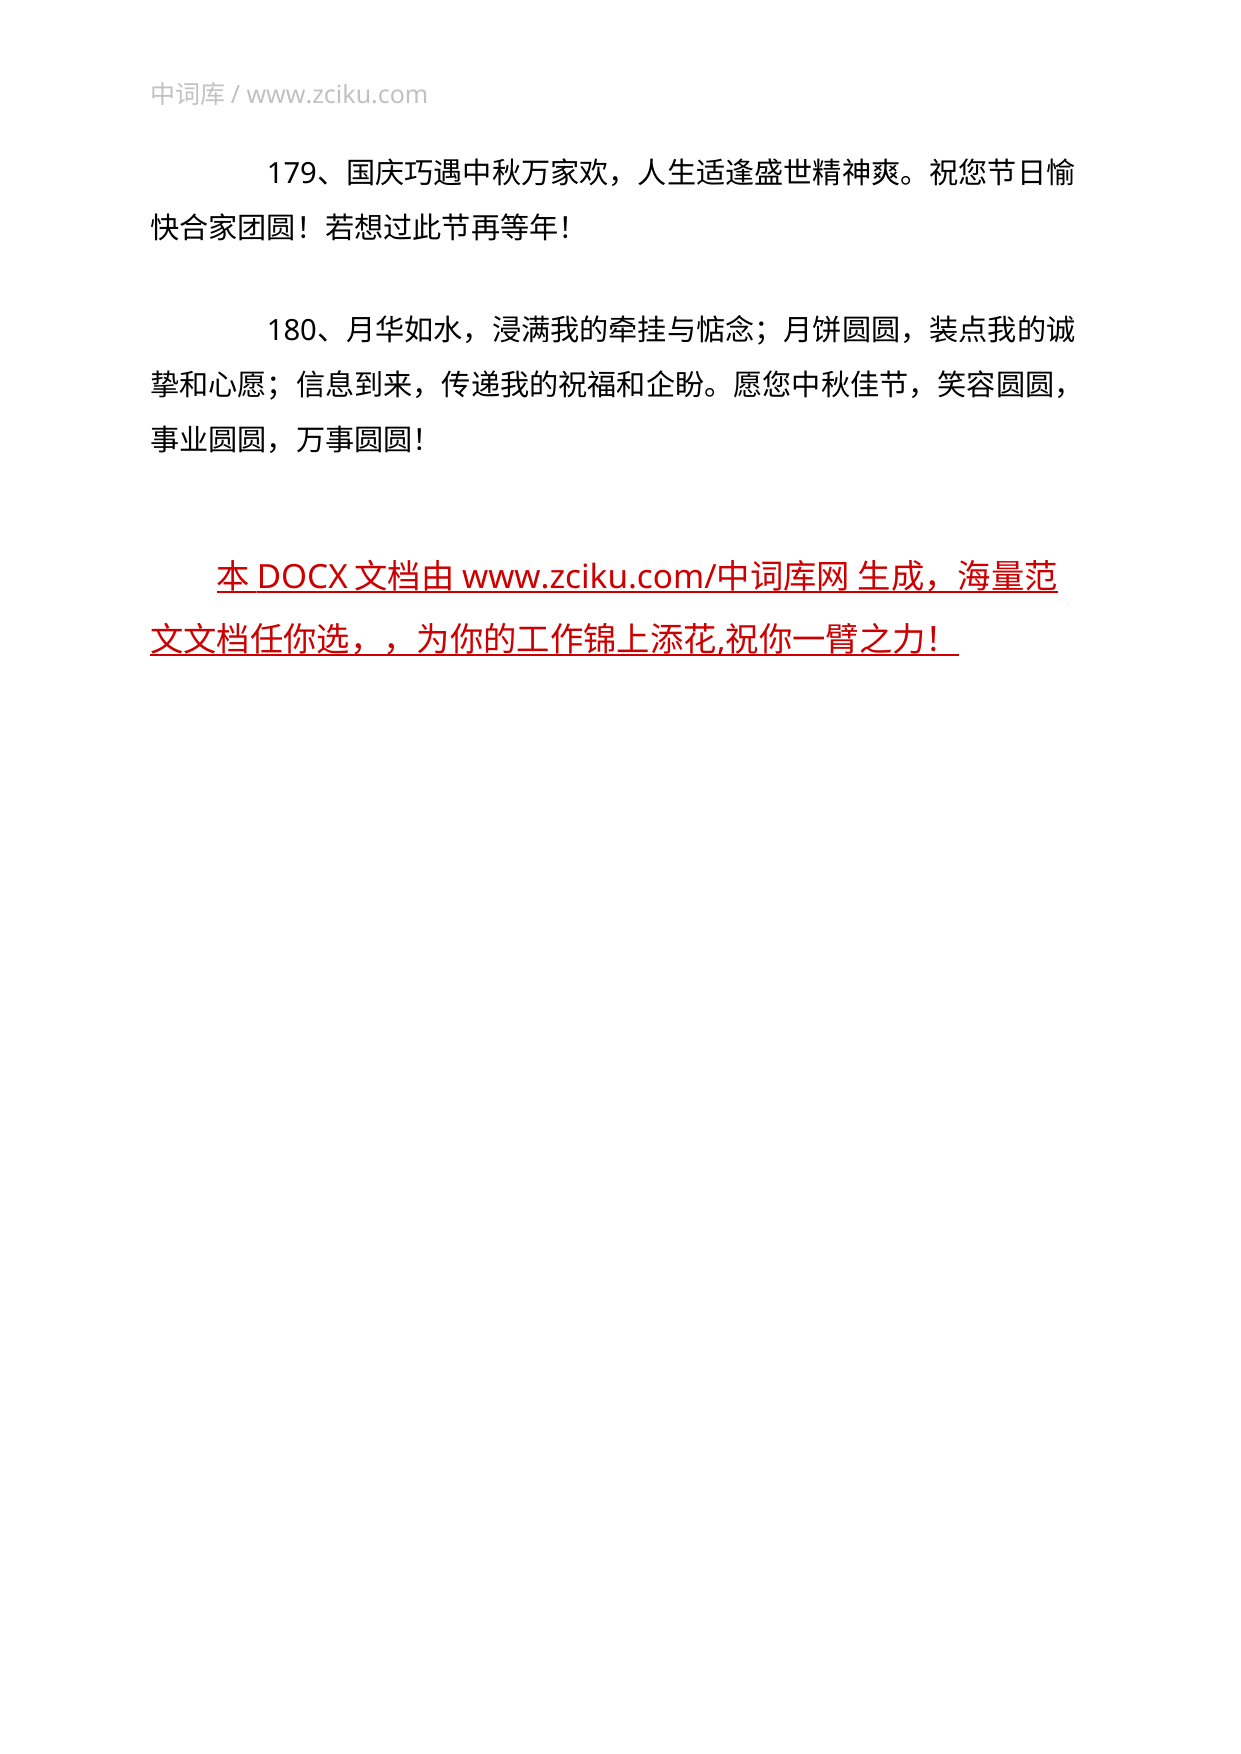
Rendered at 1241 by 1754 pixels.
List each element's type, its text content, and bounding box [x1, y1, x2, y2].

text 本DOCX文档由 www.zciku.com/中词库网 生成，海量范文文档任你选，，为你的工作锦上添花,祝你一臂之力！ [150, 550, 1090, 661]
text 179、国庆巧遇中秋万家欢，人生适逢盛世精神爽。祝您节日愉快合家团圆！若想过此节再等年！ [150, 150, 1090, 247]
text 180、月华如水，浸满我的牵挂与惦念；月饼圆圆，装点我的诚挚和心愿；信息到来，传递我的祝福和企盼。愿您中秋佳节，笑容圆圆，事业圆圆，万事圆圆！ [150, 307, 1090, 459]
